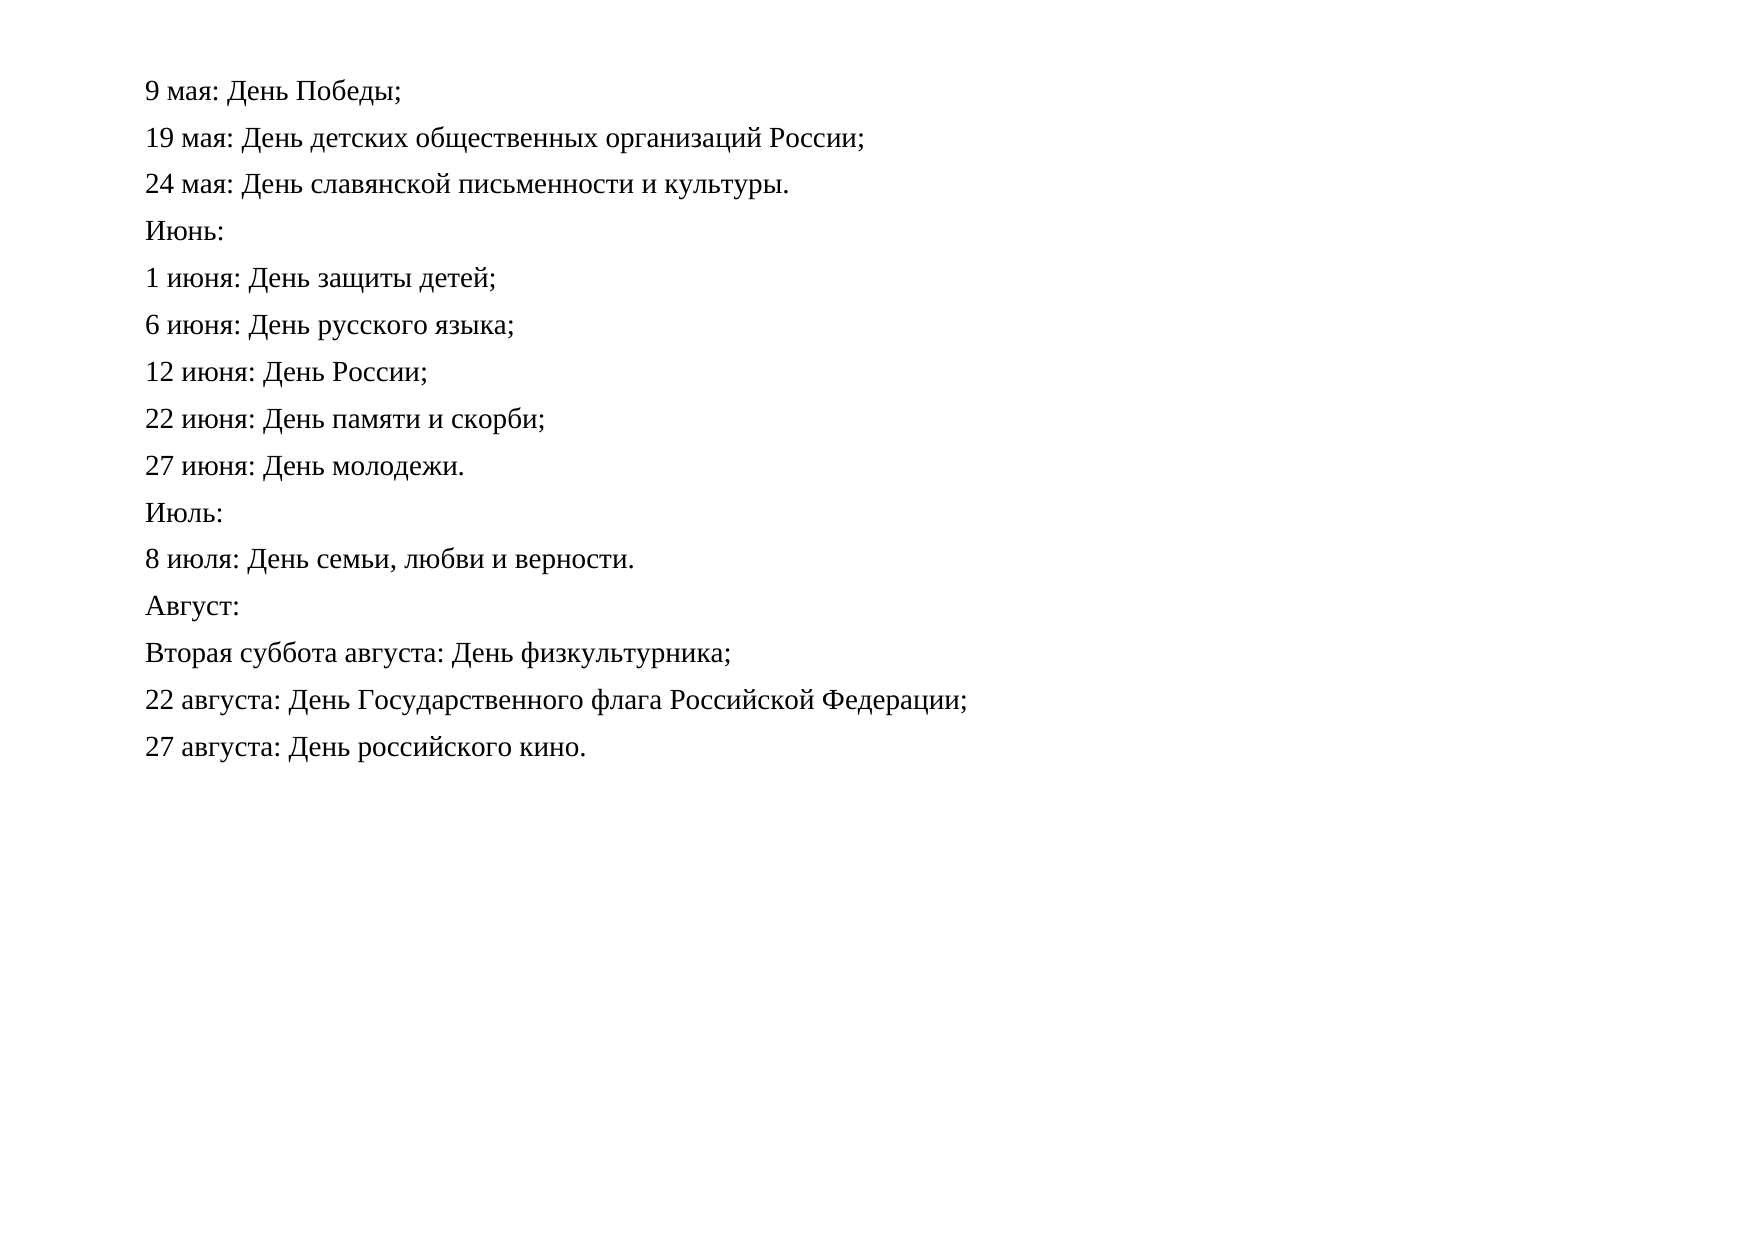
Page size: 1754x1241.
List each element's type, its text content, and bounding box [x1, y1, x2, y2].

text 19 мая: День детских общественных организаций России; [71, 120, 1754, 153]
text 12 июня: День России; [71, 354, 1754, 388]
text 6 июня: День русского языка; [71, 307, 1754, 341]
text 1 июня: День защиты детей; [71, 260, 1754, 294]
text Вторая суббота августа: День физкультурника; [71, 635, 1754, 669]
text 8 июля: День семьи, любви и верности. [71, 542, 1754, 575]
text 24 мая: День славянской письменности и культуры. [71, 167, 1754, 200]
text 27 августа: День российского кино. [71, 729, 1754, 763]
text 27 июня: День молодежи. [71, 448, 1754, 481]
text Июль: [71, 495, 1754, 528]
text Июнь: [71, 213, 1754, 247]
text 22 августа: День Государственного флага Российской Федерации; [71, 682, 1754, 716]
text 9 мая: День Победы; [71, 73, 1754, 106]
text Август: [71, 588, 1754, 622]
text 22 июня: День памяти и скорби; [71, 401, 1754, 434]
